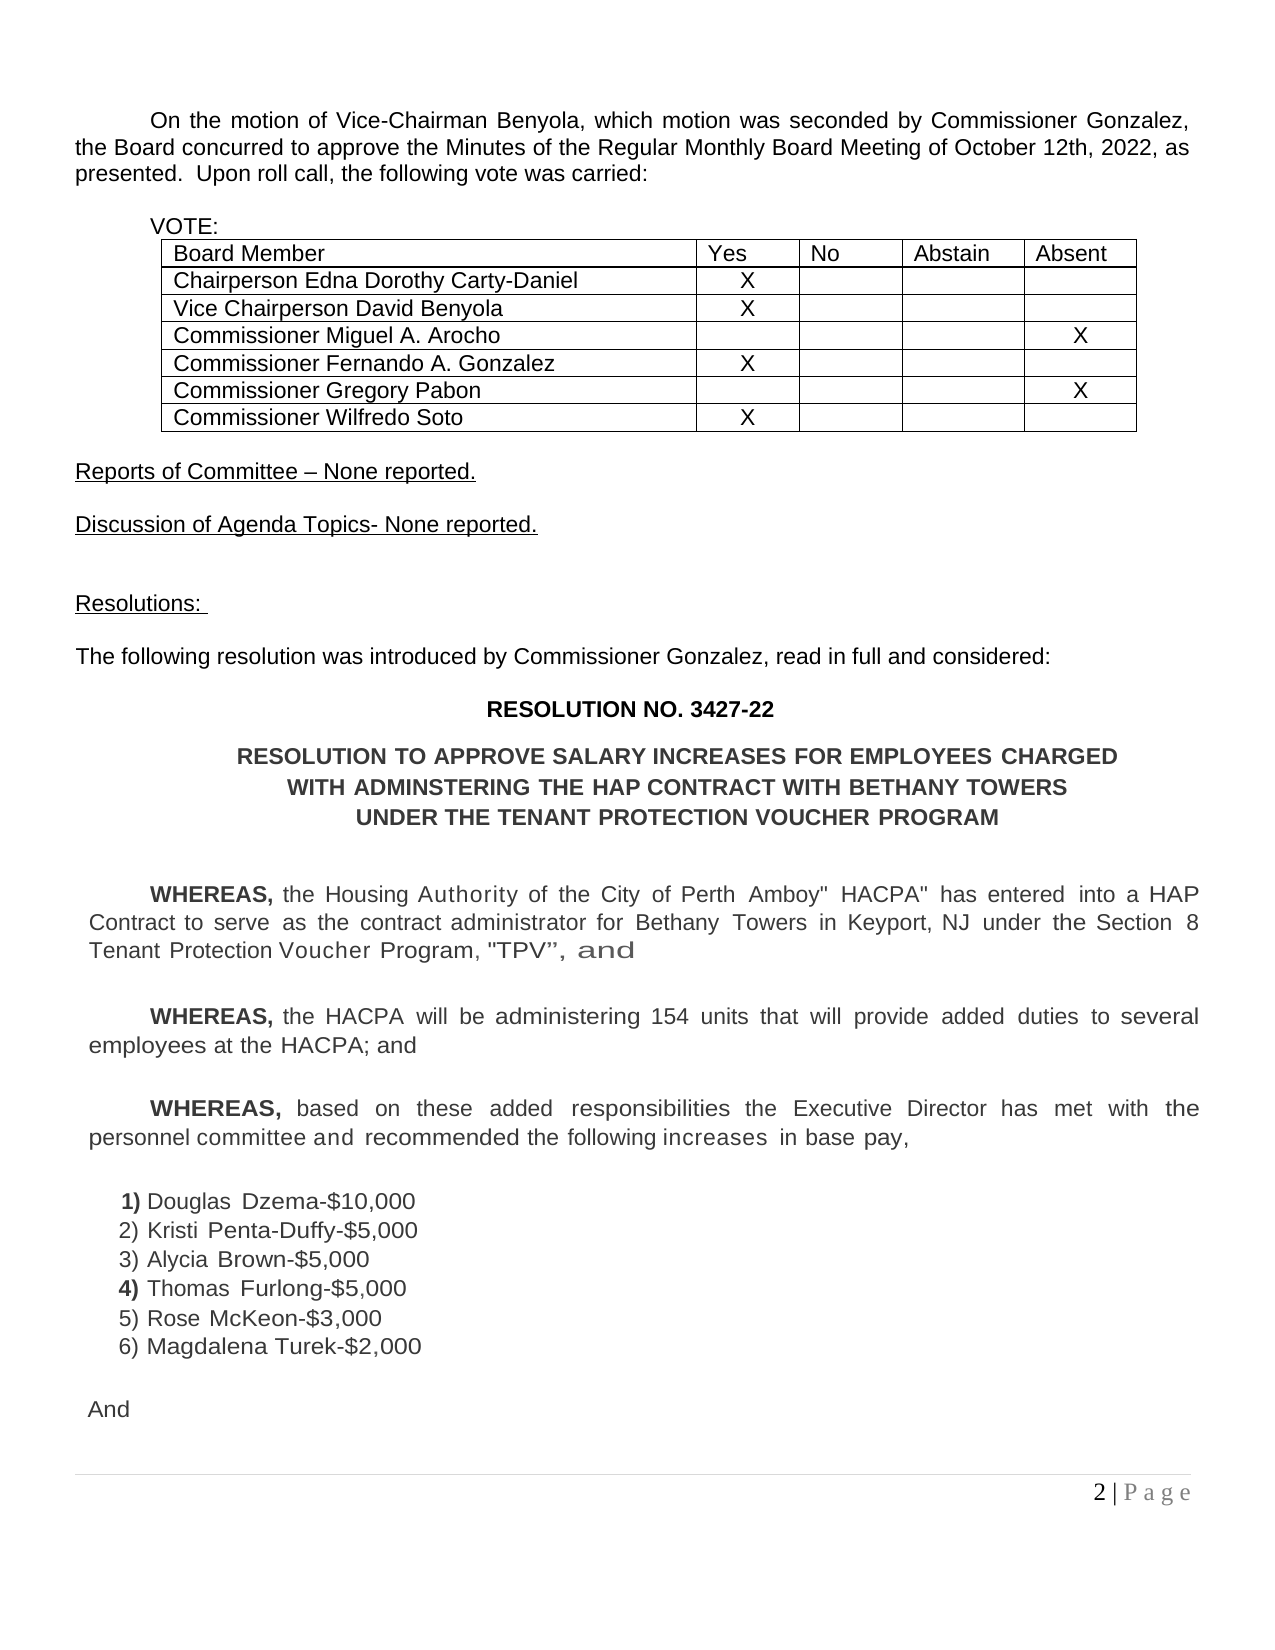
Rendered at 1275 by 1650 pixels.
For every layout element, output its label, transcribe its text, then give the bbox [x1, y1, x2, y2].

table_cell Chairperson Edna Dorothy Carty-Daniel [162, 268, 696, 294]
table_cell Commissioner Miguel A. Arocho [162, 322, 696, 348]
table_header Board Member [162, 240, 696, 266]
table_cell [800, 377, 902, 403]
table_cell [800, 268, 902, 294]
text 6) Magdalena Turek-$2,000 [118, 1333, 1200, 1359]
table_cell X [697, 404, 799, 431]
table_header Absent [1025, 240, 1136, 266]
text WHEREAS, based on these added responsibilities the Executive Director has met with the personnel committee and recommended the following increases in base pay, [88, 1095, 1200, 1150]
table_cell [903, 322, 1024, 348]
text UNDER THE TENANT PROTECTION VOUCHER PROGRAM [98, 804, 1256, 830]
table_cell X [697, 350, 799, 376]
table_cell [903, 295, 1024, 321]
table_cell [800, 322, 902, 348]
table_cell [903, 404, 1024, 431]
text 5) Rose McKeon-$3,000 [119, 1305, 1200, 1331]
text Resolutions: [75, 590, 1191, 616]
text 2) Kristi Penta-Duffy-$5,000 [118, 1217, 1200, 1244]
table_cell [697, 377, 799, 403]
table_header Yes [697, 240, 799, 266]
table_cell Commissioner Fernando A. Gonzalez [162, 350, 696, 376]
text 1) Douglas Dzema-$10,000 [121, 1188, 1200, 1214]
table_cell Commissioner Gregory Pabon [162, 377, 696, 403]
table_cell [1025, 404, 1136, 431]
table_cell Commissioner Wilfredo Soto [162, 404, 696, 431]
table_cell X [697, 295, 799, 321]
table_cell [800, 350, 902, 376]
table_cell [903, 268, 1024, 294]
table_cell [1025, 350, 1136, 376]
text On the motion of Vice-Chairman Benyola, which motion was seconded by Commissioner Gonzalez, the Board concurred to approve the Minutes of the Regular Monthly Board Meeting of October 12th, 2022, as presented. Upon roll call, the following vote was carried: [75, 107, 1191, 186]
text WHEREAS, the HACPA will be administering 154 units that will provide added duties to several employees at the HACPA; and [88, 1003, 1200, 1058]
text Reports of Committee – None reported. [75, 458, 1191, 484]
text Discussion of Agenda Topics- None reported. [75, 511, 1191, 537]
text And [87, 1396, 1200, 1423]
table_cell [1025, 295, 1136, 321]
table_header Abstain [903, 240, 1024, 266]
text 3) Alycia Brown-$5,000 [119, 1246, 1200, 1273]
text WHEREAS, the Housing Authority of the City of Perth Amboy" HACPA" has entered into a HAP Contract to serve as the contract administrator for Bethany Towers in Keyport, NJ under the Section 8 Tenant Protection Voucher Program, "TPV”, and [89, 881, 1200, 964]
table_cell X [1025, 377, 1136, 403]
table_cell [800, 295, 902, 321]
table_cell [1025, 268, 1136, 294]
text The following resolution was introduced by Commissioner Gonzalez, read in full and considered: [75, 643, 1191, 669]
text RESOLUTION TO APPROVE SALARY INCREASES FOR EMPLOYEES CHARGED [98, 743, 1256, 770]
table_cell [800, 404, 902, 431]
table_cell Vice Chairperson David Benyola [162, 295, 696, 321]
table_cell [697, 322, 799, 348]
text 4) Thomas Furlong-$5,000 [118, 1275, 1200, 1302]
table_cell [903, 350, 1024, 376]
table_cell X [1025, 322, 1136, 348]
table_header No [800, 240, 902, 266]
text VOTE: [150, 213, 1116, 239]
text RESOLUTION NO. 3427-22 [75, 696, 1186, 722]
table_cell X [697, 268, 799, 294]
text WITH ADMINSTERING THE HAP CONTRACT WITH BETHANY TOWERS [98, 773, 1256, 800]
table_cell [903, 377, 1024, 403]
